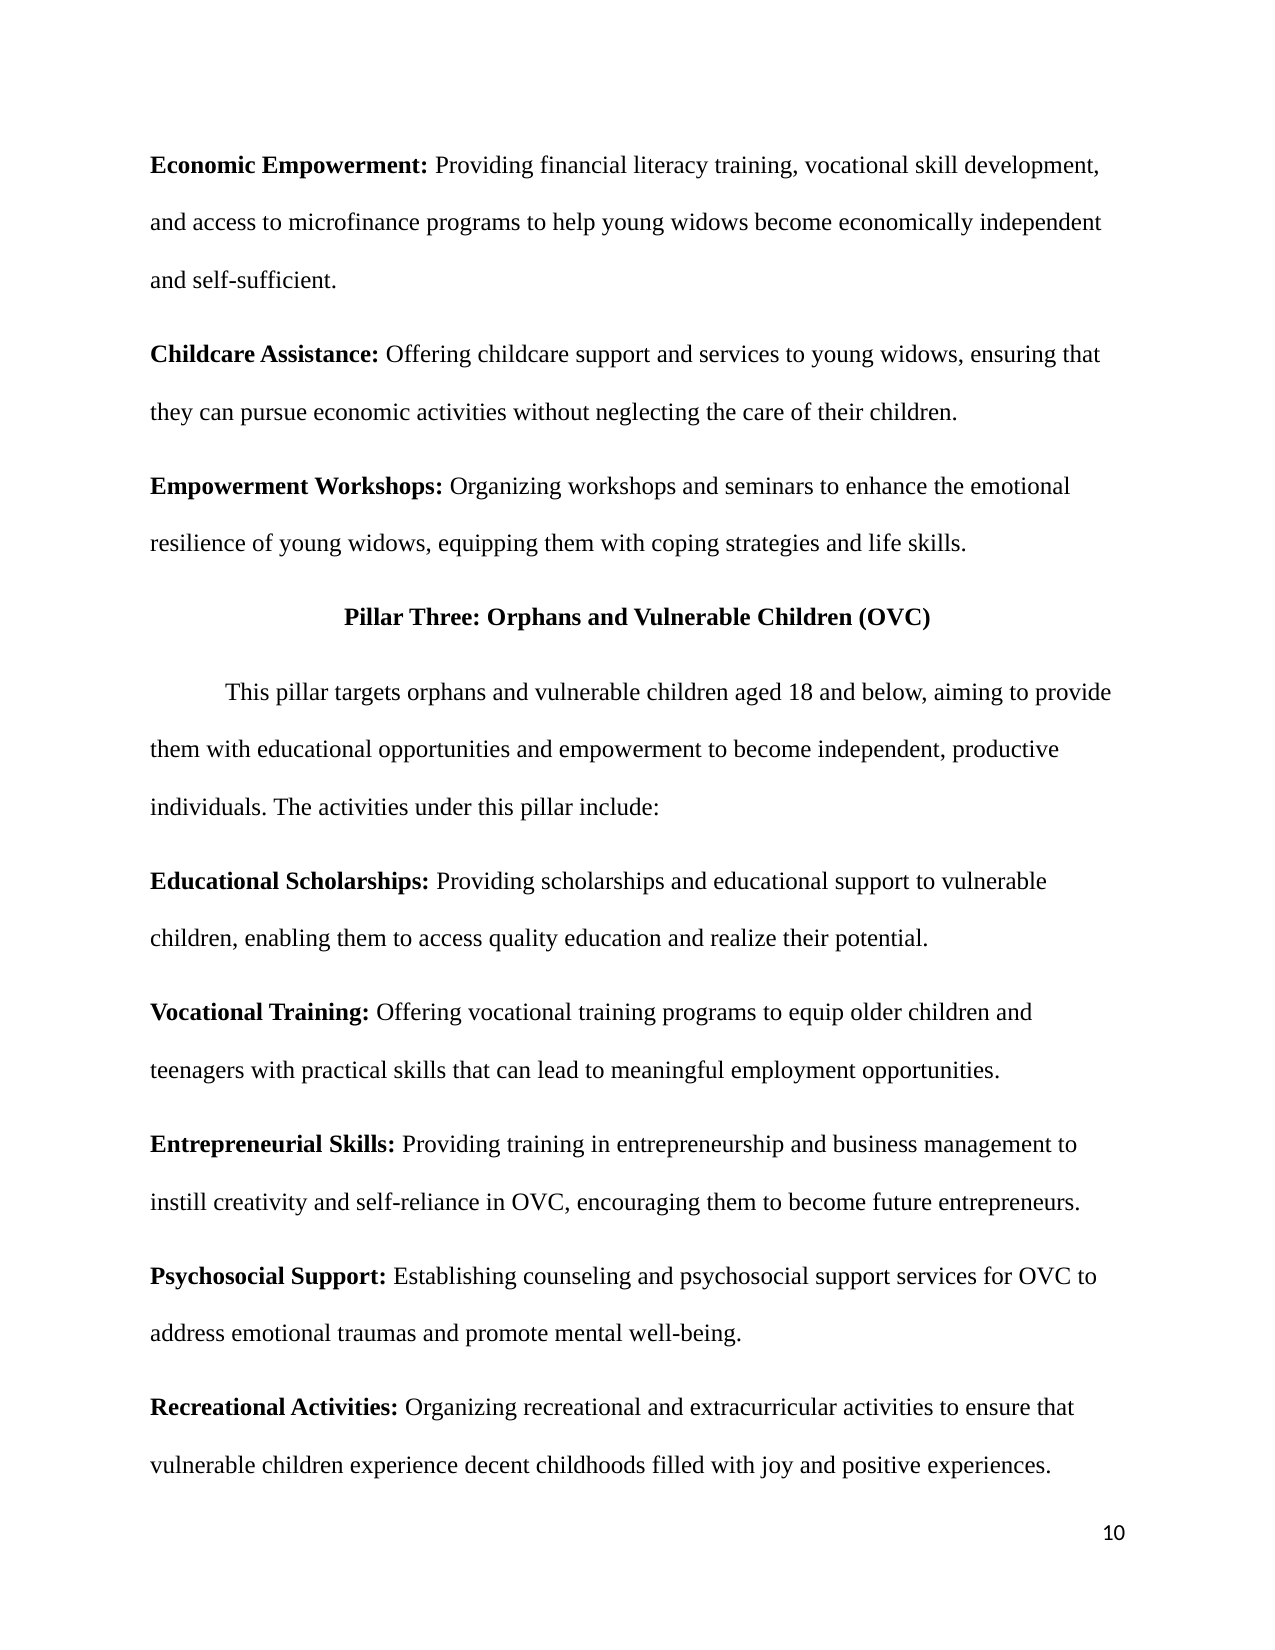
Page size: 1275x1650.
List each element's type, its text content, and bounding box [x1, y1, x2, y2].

text Pillar Three: Orphans and Vulnerable Children (OVC) [150, 602, 1125, 631]
text Entrepreneurial Skills: Providing training in entrepreneurship and business management to instill creativity and self-reliance in OVC, encouraging them to become future entrepreneurs. [150, 1129, 1125, 1215]
text Childcare Assistance: Offering childcare support and services to young widows, ensuring that they can pursue economic activities without neglecting the care of their children. [150, 339, 1125, 425]
text Recreational Activities: Organizing recreational and extracurricular activities to ensure that vulnerable children experience decent childhoods filled with joy and positive experiences. [150, 1392, 1125, 1479]
text Vocational Training: Offering vocational training programs to equip older children and teenagers with practical skills that can lead to meaningful employment opportunities. [150, 997, 1125, 1084]
text Educational Scholarships: Providing scholarships and educational support to vulnerable children, enabling them to access quality education and realize their potential. [150, 866, 1125, 952]
text Empowerment Workshops: Organizing workshops and seminars to enhance the emotional resilience of young widows, equipping them with coping strategies and life skills. [150, 471, 1125, 557]
text Economic Empowerment: Providing financial literacy training, vocational skill development, and access to microfinance programs to help young widows become economically independent and self-sufficient. [150, 150, 1125, 294]
text Psychosocial Support: Establishing counseling and psychosocial support services for OVC to address emotional traumas and promote mental well-being. [150, 1261, 1125, 1347]
text This pillar targets orphans and vulnerable children aged 18 and below, aiming to provide them with educational opportunities and empowerment to become independent, productive individuals. The activities under this pillar include: [150, 677, 1125, 820]
